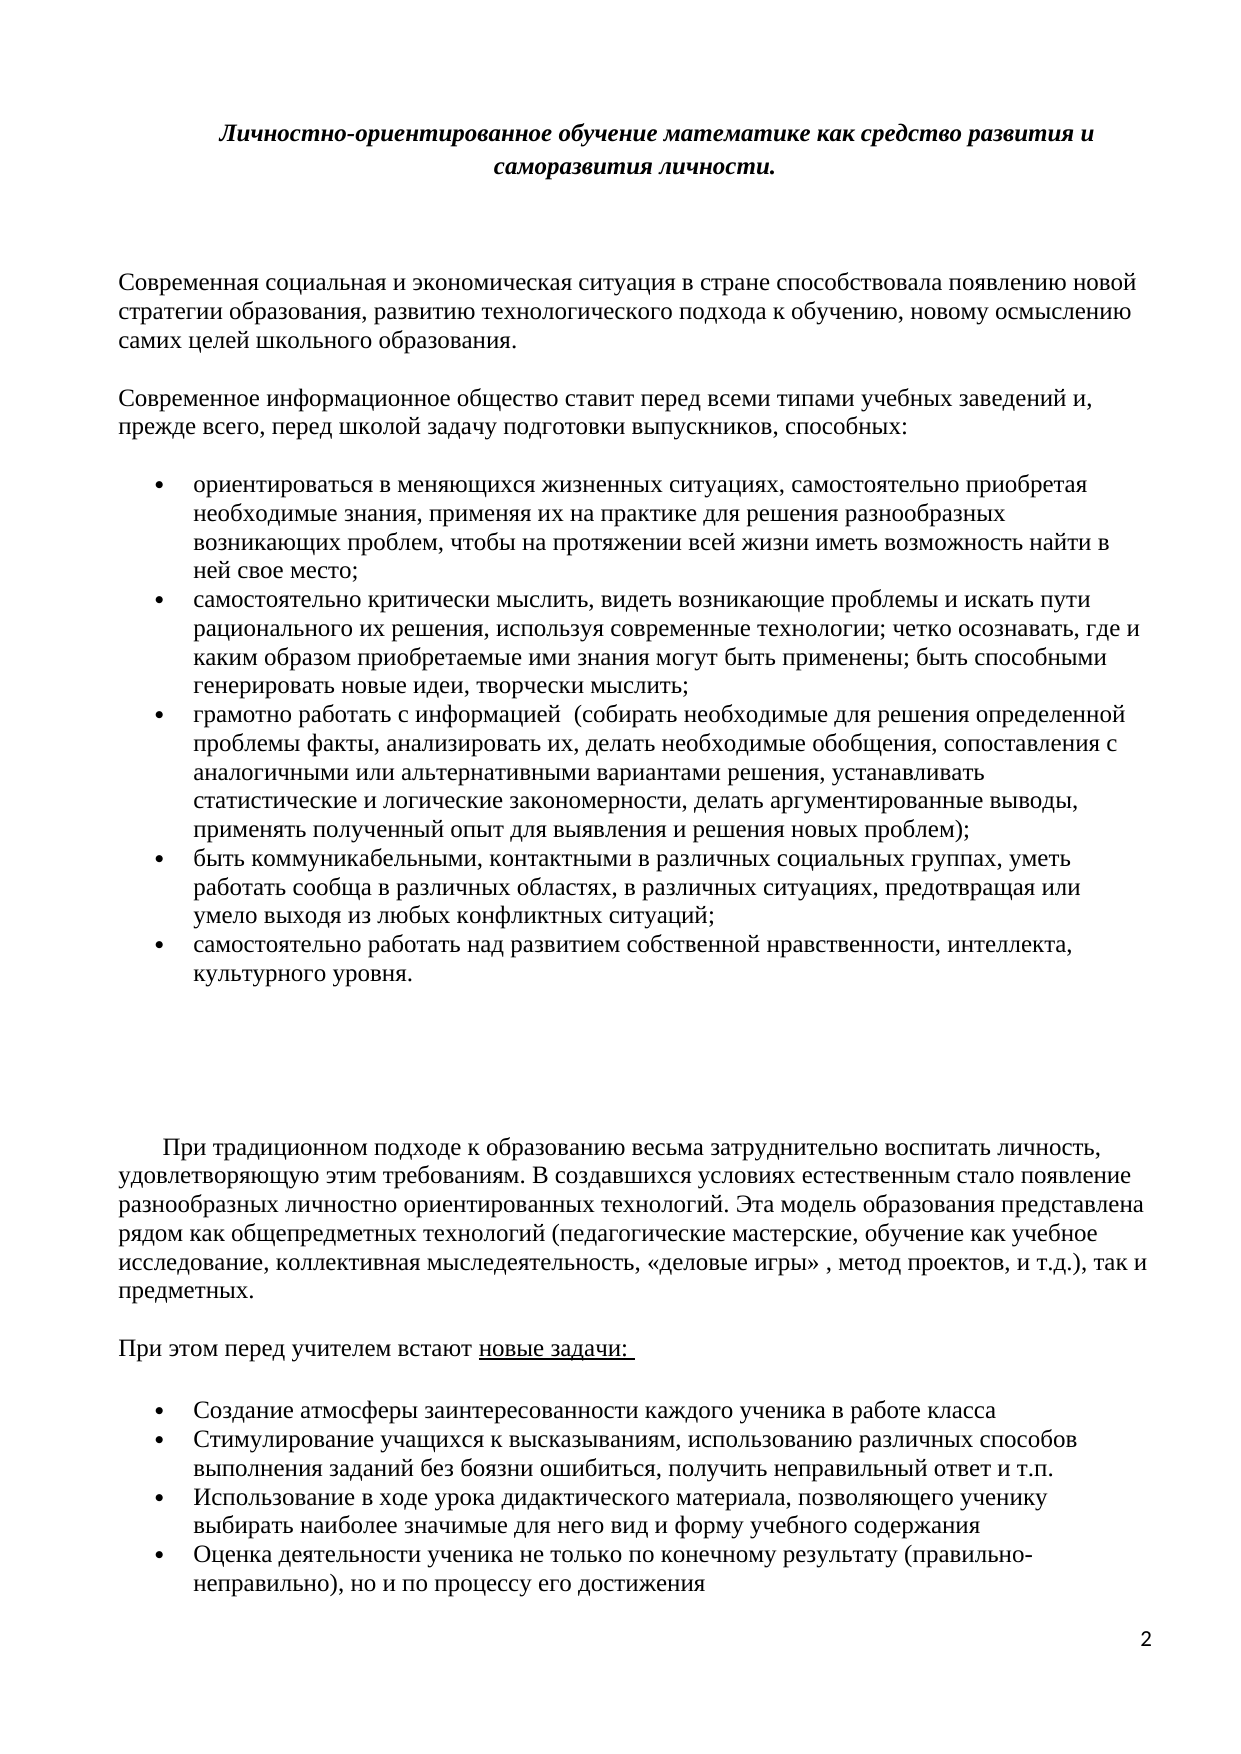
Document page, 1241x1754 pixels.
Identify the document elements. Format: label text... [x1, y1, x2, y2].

list Стимулирование учащихся к высказываниям, использованию различных способов выполнения заданий без боязни ошибиться, получить неправильный ответ и т.п. [156, 1424, 1152, 1482]
list самостоятельно критически мыслить, видеть возникающие проблемы и искать пути рационального их решения, используя современные технологии; четко осознавать, где и каким образом приобретаемые ими знания могут быть применены; быть способными генерировать новые идеи, творчески мыслить; [156, 584, 1152, 699]
list Использование в ходе урока дидактического материала, позволяющего ученику выбирать наиболее значимые для него вид и форму учебного содержания [156, 1482, 1152, 1539]
text Личностно-ориентированное обучение математике как средство развития и саморазвития личности. [118, 118, 1152, 180]
text При традиционном подходе к образованию весьма затруднительно воспитать личность, удовлетворяющую этим требованиям. В создавшихся условиях естественным стало появление разнообразных личностно ориентированных технологий. Эта модель образования представлена рядом как общепредметных технологий (педагогические мастерские, обучение как учебное исследование, коллективная мыследеятельность, «деловые игры» , метод проектов, и т.д.), так и предметных. [118, 1132, 1152, 1304]
list быть коммуникабельными, контактными в различных социальных группах, уметь работать сообща в различных областях, в различных ситуациях, предотвращая или умело выходя из любых конфликтных ситуаций; [156, 843, 1152, 929]
list Создание атмосферы заинтересованности каждого ученика в работе класса [156, 1396, 1152, 1424]
text Современная социальная и экономическая ситуация в стране способствовала появлению новой стратегии образования, развитию технологического подхода к обучению, новому осмыслению самих целей школьного образования. [118, 267, 1152, 353]
text Современное информационное общество ставит перед всеми типами учебных заведений и, прежде всего, перед школой задачу подготовки выпускников, способных: [118, 383, 1152, 440]
list ориентироваться в меняющихся жизненных ситуациях, самостоятельно приобретая необходимые знания, применяя их на практике для решения разнообразных возникающих проблем, чтобы на протяжении всей жизни иметь возможность найти в ней свое место; [156, 469, 1152, 584]
text При этом перед учителем встают новые задачи: [118, 1333, 1152, 1362]
list самостоятельно работать над развитием собственной нравственности, интеллекта, культурного уровня. [156, 929, 1152, 987]
list Оценка деятельности ученика не только по конечному результату (правильно-неправильно), но и по процессу его достижения [156, 1539, 1152, 1597]
list грамотно работать с информацией (собирать необходимые для решения определенной проблемы факты, анализировать их, делать необходимые обобщения, сопоставления с аналогичными или альтернативными вариантами решения, устанавливать статистические и логические закономерности, делать аргументированные выводы, применять полученный опыт для выявления и решения новых проблем); [156, 699, 1152, 843]
